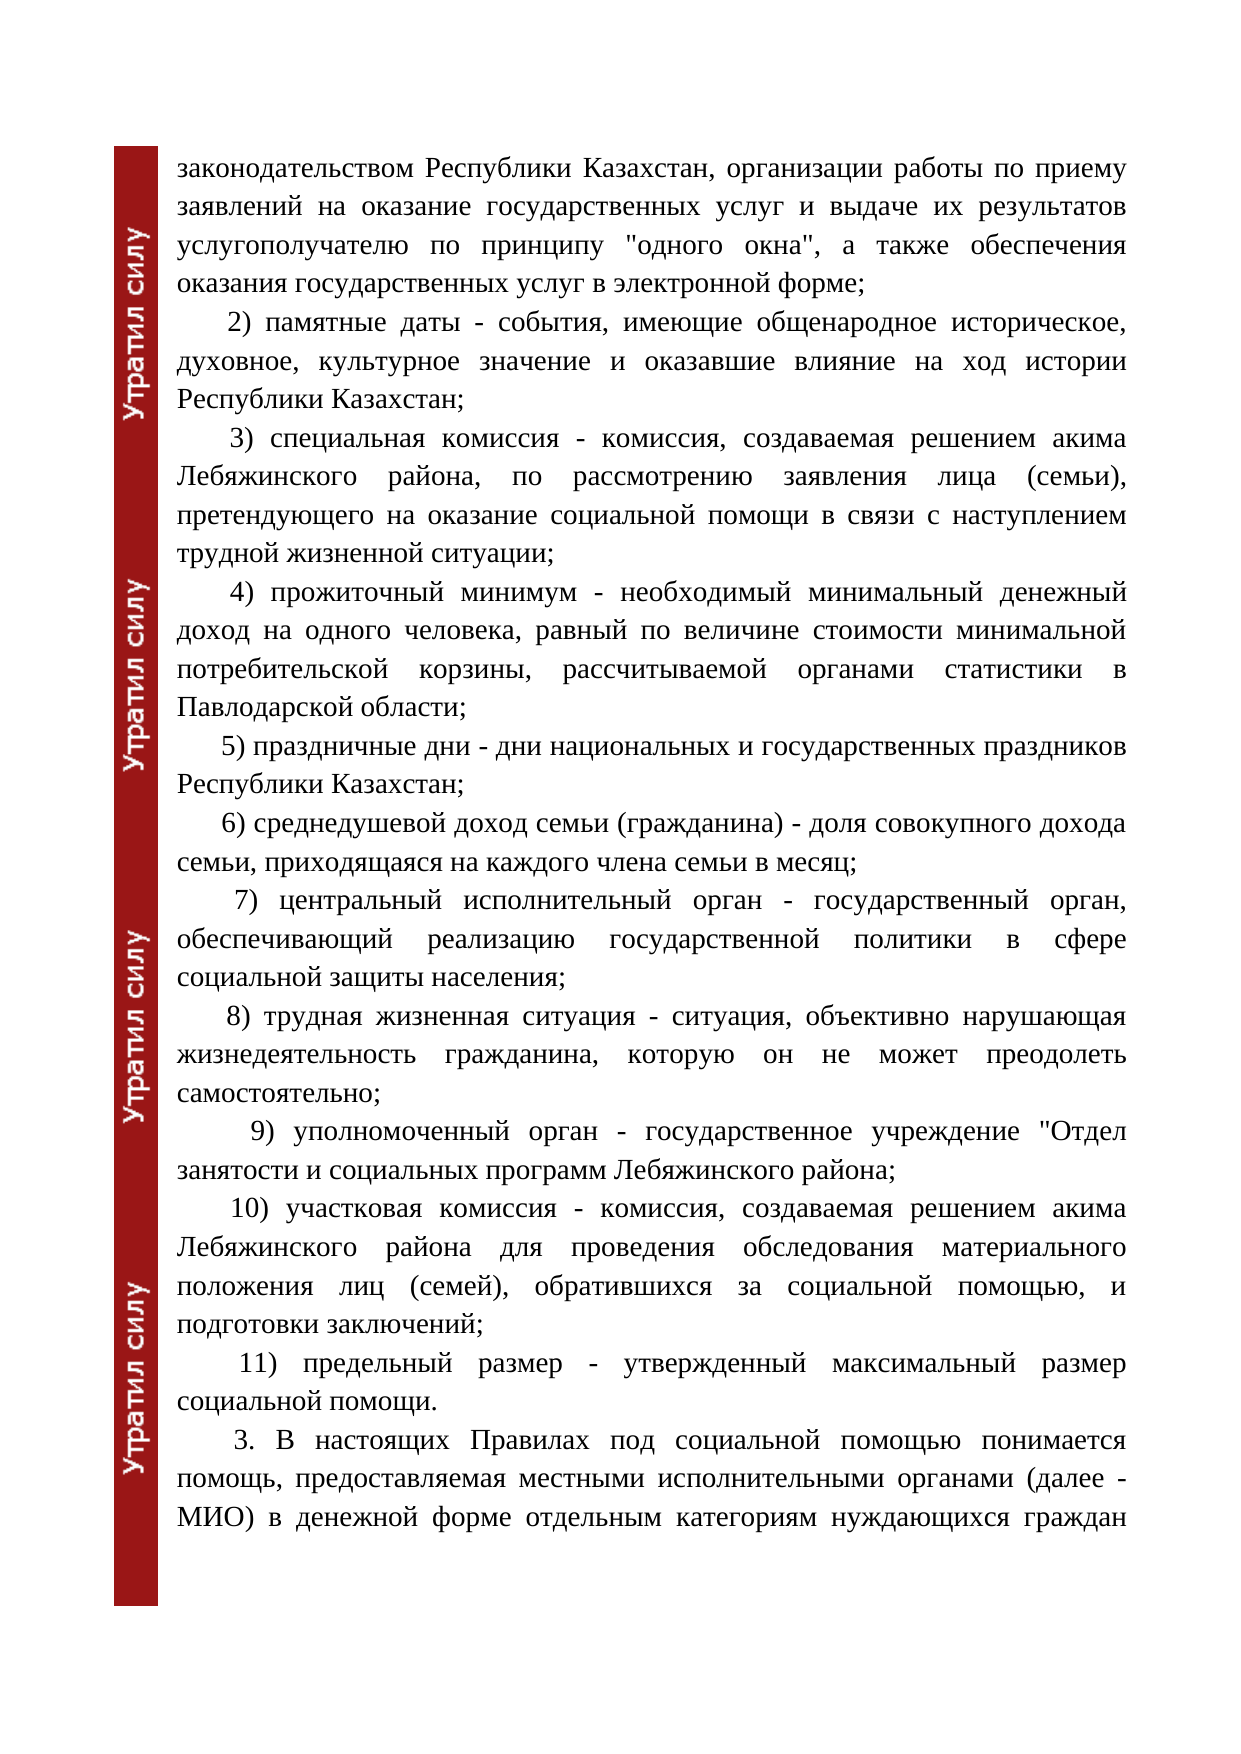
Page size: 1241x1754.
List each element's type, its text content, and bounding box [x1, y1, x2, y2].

text 7) центральный исполнительный орган - государственный орган, обеспечивающий реализацию государственной политики в сфере социальной защиты населения; [112, 882, 1128, 993]
text 10) участковая комиссия - комиссия, создаваемая решением акима Лебяжинского района для проведения обследования материального положения лиц (семей), обратившихся за социальной помощью, и подготовки заключений; [112, 1191, 1128, 1340]
picture [114, 1340, 158, 1345]
picture [114, 1532, 158, 1606]
picture [114, 723, 158, 728]
picture [114, 877, 158, 882]
text 8) трудная жизненная ситуация - ситуация, объективно нарушающая жизнедеятельность гражданина, которую он не может преодолеть самостоятельно; [112, 998, 1128, 1108]
text 11) предельный размер - утвержденный максимальный размер социальной помощи. [112, 1345, 1128, 1417]
picture [114, 1186, 158, 1191]
picture [114, 415, 158, 420]
picture [114, 146, 158, 150]
text 4) прожиточный минимум - необходимый минимальный денежный доход на одного человека, равный по величине стоимости минимальной потребительской корзины, рассчитываемой органами статистики в Павлодарской области; [112, 574, 1128, 723]
text 3) специальная комиссия - комиссия, создаваемая решением акима Лебяжинского района, по рассмотрению заявления лица (семьи), претендующего на оказание социальной помощи в связи с наступлением трудной жизненной ситуации; [112, 420, 1128, 569]
text 2) памятные даты - события, имеющие общенародное историческое, духовное, культурное значение и оказавшие влияние на ход истории Республики Казахстан; [112, 304, 1128, 415]
picture [114, 1108, 158, 1113]
picture [114, 299, 158, 304]
text 5) праздничные дни - дни национальных и государственных праздников Республики Казахстан; [112, 728, 1128, 800]
text 6) среднедушевой доход семьи (гражданина) - доля совокупного дохода семьи, приходящаяся на каждого члена семьи в месяц; [112, 805, 1128, 877]
picture [114, 1417, 158, 1422]
picture [114, 993, 158, 998]
picture [114, 569, 158, 574]
text 9) уполномоченный орган - государственное учреждение "Отдел занятости и социальных программ Лебяжинского района; [112, 1113, 1128, 1186]
picture [114, 800, 158, 805]
